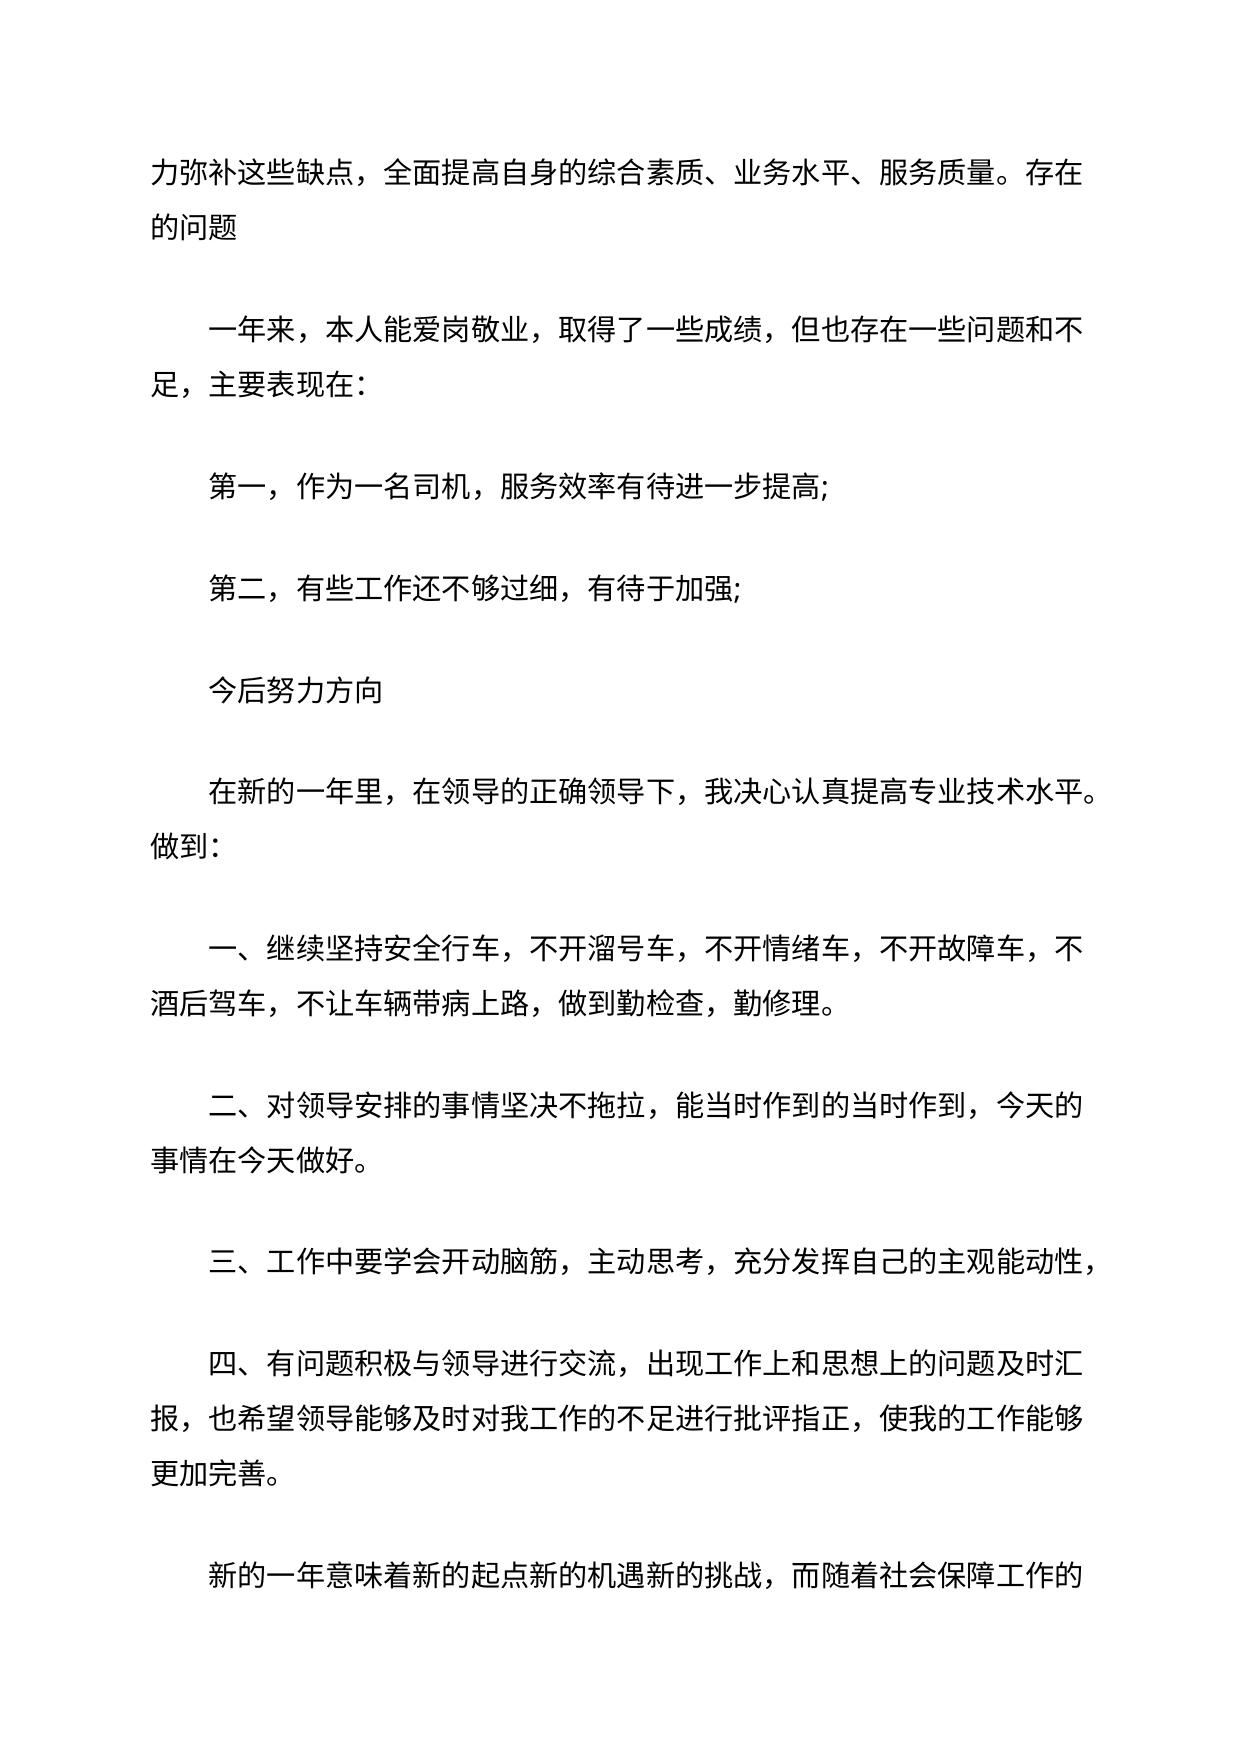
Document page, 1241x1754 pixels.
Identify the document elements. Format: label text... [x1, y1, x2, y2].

text 在新的一年里，在领导的正确领导下，我决心认真提高专业技术水平。做到： [150, 769, 1090, 866]
text 四、有问题积极与领导进行交流，出现工作上和思想上的问题及时汇报，也希望领导能够及时对我工作的不足进行批评指正，使我的工作能够更加完善。 [150, 1341, 1090, 1493]
text 三、工作中要学会开动脑筋，主动思考，充分发挥自己的主观能动性， [150, 1239, 1090, 1281]
text 第二，有些工作还不够过细，有待于加强; [150, 565, 1090, 608]
text 今后努力方向 [150, 667, 1090, 709]
text 一年来，本人能爱岗敬业，取得了一些成绩，但也存在一些问题和不足，主要表现在： [150, 307, 1090, 404]
text 第一，作为一名司机，服务效率有待进一步提高; [150, 463, 1090, 506]
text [150, 1552, 1090, 1595]
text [150, 150, 1090, 247]
text 二、对领导安排的事情坚决不拖拉，能当时作到的当时作到，今天的事情在今天做好。 [150, 1082, 1090, 1179]
text 一、继续坚持安全行车，不开溜号车，不开情绪车，不开故障车，不酒后驾车，不让车辆带病上路，做到勤检查，勤修理。 [150, 926, 1090, 1023]
